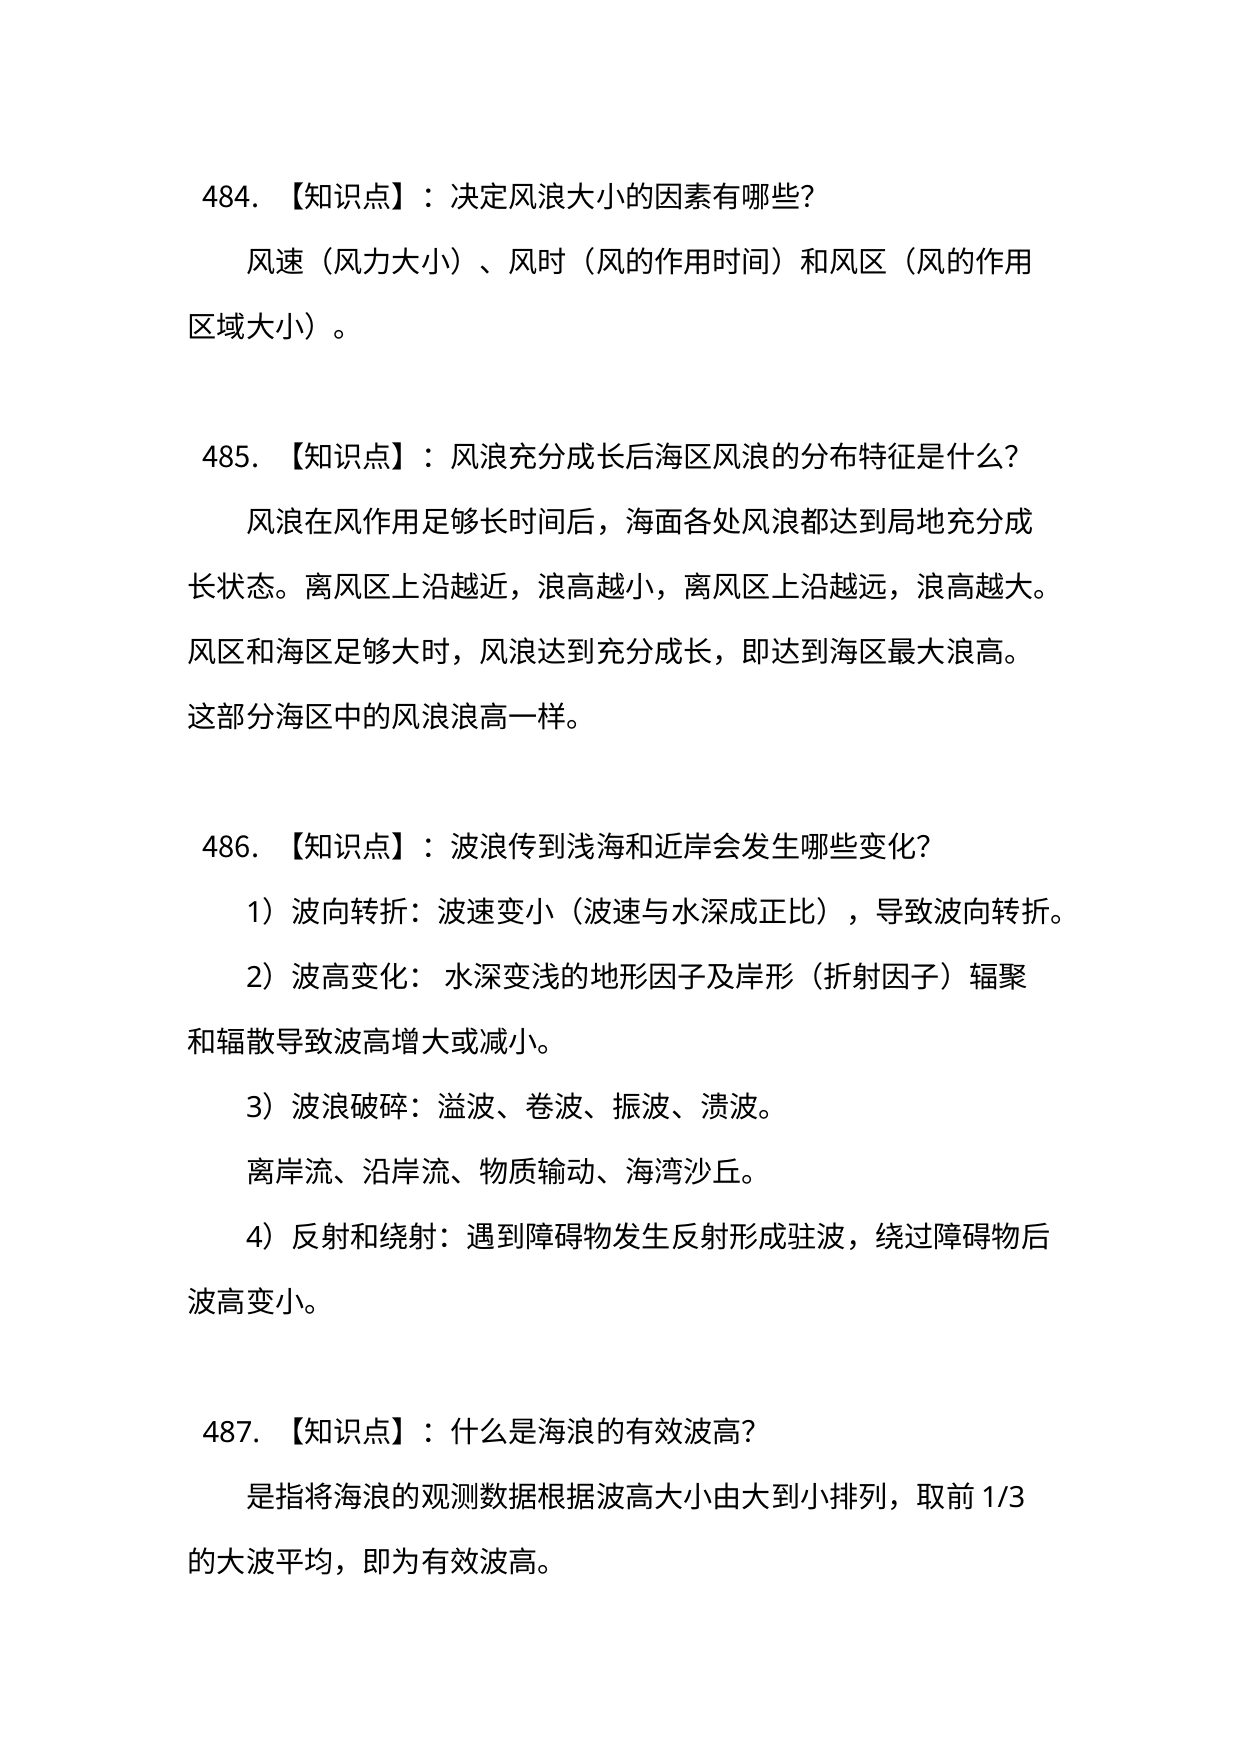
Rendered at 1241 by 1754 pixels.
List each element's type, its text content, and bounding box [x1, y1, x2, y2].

text 3）波浪破碎：溢波、卷波、振波、溃波。 [187, 1072, 1053, 1137]
text 1）波向转折：波速变小（波速与水深成正比），导致波向转折。 [187, 877, 1053, 942]
subtitle 【知识点】：决定风浪大小的因素有哪些？ [202, 162, 1053, 227]
text 离岸流、沿岸流、物质输动、海湾沙丘。 [187, 1137, 1053, 1202]
subtitle 【知识点】：波浪传到浅海和近岸会发生哪些变化？ [202, 812, 1053, 877]
text 风速（风力大小）、风时（风的作用时间）和风区（风的作用区域大小）。 [187, 227, 1053, 357]
text 4）反射和绕射：遇到障碍物发生反射形成驻波，绕过障碍物后波高变小。 [187, 1202, 1053, 1332]
text 2）波高变化： 水深变浅的地形因子及岸形（折射因子）辐聚和辐散导致波高增大或减小。 [187, 942, 1053, 1072]
subtitle 【知识点】：风浪充分成长后海区风浪的分布特征是什么？ [202, 422, 1053, 487]
text 风浪在风作用足够长时间后，海面各处风浪都达到局地充分成长状态。离风区上沿越近，浪高越小，离风区上沿越远，浪高越大。风区和海区足够大时，风浪达到充分成长，即达到海区最大浪高。这部分海区中的风浪浪高一样。 [187, 487, 1053, 747]
text 是指将海浪的观测数据根据波高大小由大到小排列，取前1/3的大波平均，即为有效波高。 [187, 1462, 1053, 1592]
subtitle 【知识点】：什么是海浪的有效波高？ [202, 1397, 1053, 1462]
